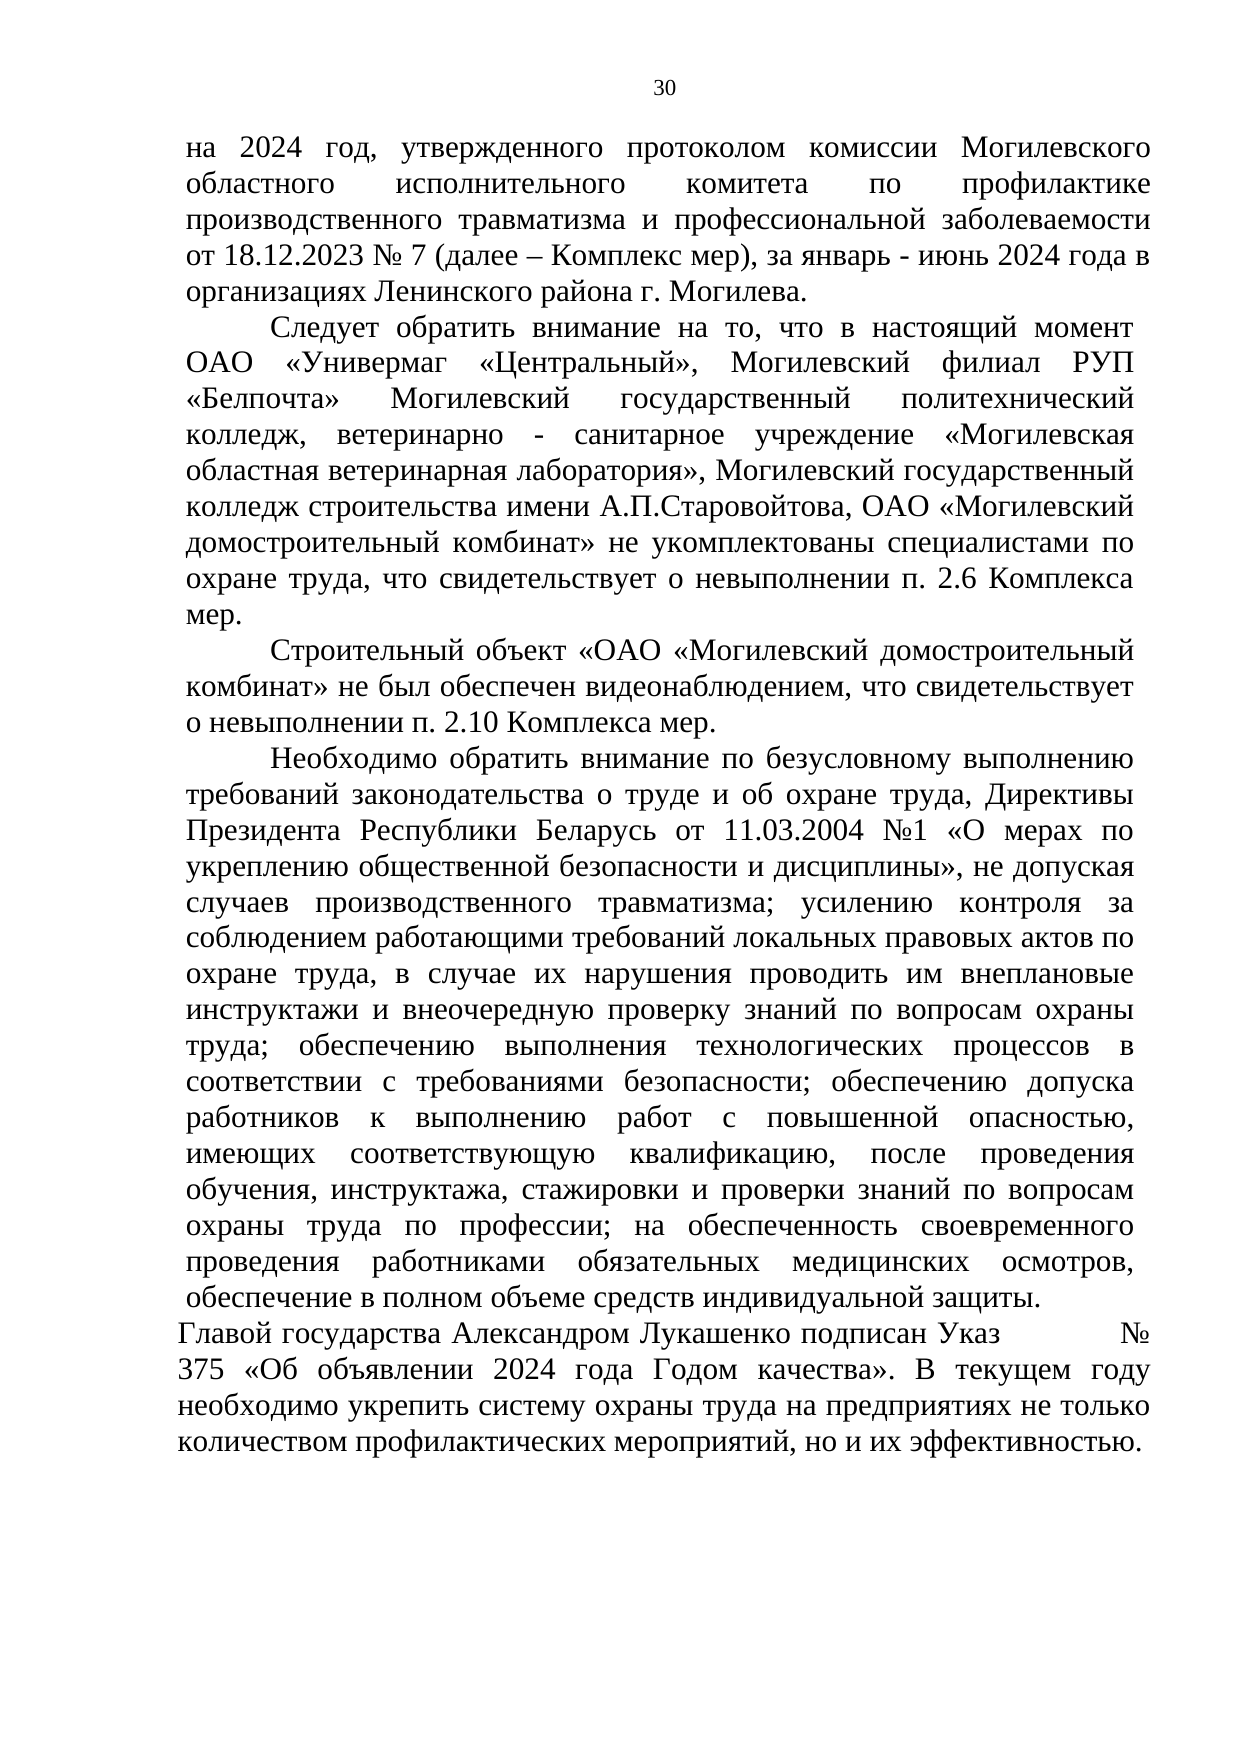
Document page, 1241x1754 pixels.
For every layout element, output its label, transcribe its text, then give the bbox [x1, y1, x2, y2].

text Главой государства Александром Лукашенко подписан Указ № 375 «Об объявлении 2024 года Годом качества». В текущем году необходимо укрепить систему охраны труда на предприятиях не только количеством профилактических мероприятий, но и их эффективностью. [177, 1314, 1152, 1458]
text Строительный объект «ОАО «Могилевский домостроительный комбинат» не был обеспечен видеонаблюдением, что свидетельствует о невыполнении п. 2.10 Комплекса мер. [186, 631, 1135, 739]
text Необходимо обратить внимание по безусловному выполнению требований законодательства о труде и об охране труда, Директивы Президента Республики Беларусь от 11.03.2004 №1 «О мерах по укреплению общественной безопасности и дисциплины», не допуская случаев производственного травматизма; усилению контроля за соблюдением работающими требований локальных правовых актов по охране труда, в случае их нарушения проводить им внеплановые инструктажи и внеочередную проверку знаний по вопросам охраны труда; обеспечению выполнения технологических процессов в соответствии с требованиями безопасности; обеспечению допуска работников к выполнению работ с повышенной опасностью, имеющих соответствующую квалификацию, после проведения обучения, инструктажа, стажировки и проверки знаний по вопросам охраны труда по профессии; на обеспеченность своевременного проведения работниками обязательных медицинских осмотров, обеспечение в полном объеме средств индивидуальной защиты. [186, 739, 1135, 1314]
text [186, 128, 1152, 308]
text Следует обратить внимание на то, что в настоящий момент ОАО «Универмаг «Центральный», Могилевский филиал РУП «Белпочта» Могилевский государственный политехнический колледж, ветеринарно - санитарное учреждение «Могилевская областная ветеринарная лаборатория», Могилевский государственный колледж строительства имени А.П.Старовойтова, ОАО «Могилевский домостроительный комбинат» не укомплектованы специалистами по охране труда, что свидетельствует о невыполнении п. 2.6 Комплекса мер. [186, 308, 1135, 631]
